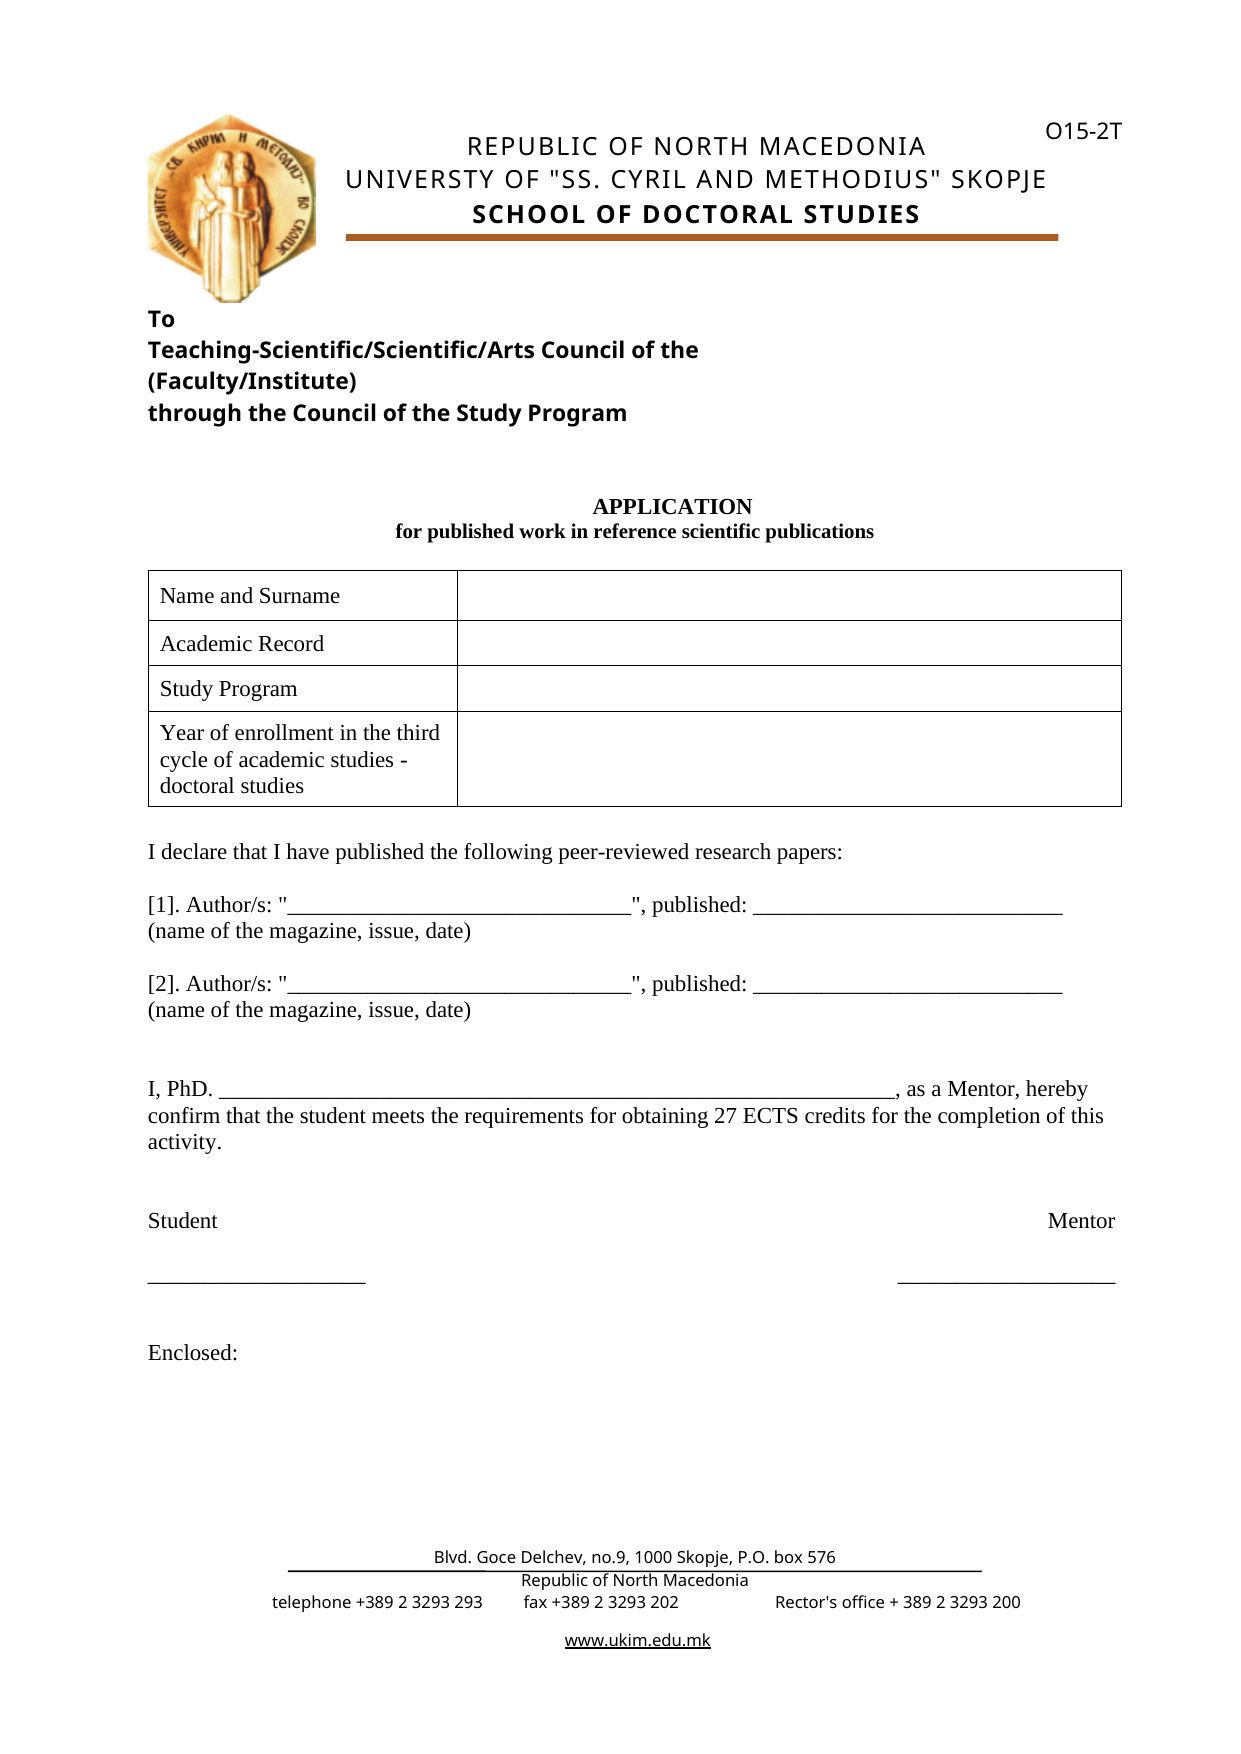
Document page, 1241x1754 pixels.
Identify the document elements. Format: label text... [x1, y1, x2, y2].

table_header Name and Surname [149, 571, 457, 620]
text I declare that I have published the following peer-reviewed research papers: [148, 838, 1122, 864]
text ___________________ ___________________ [148, 1260, 1122, 1286]
text (Faculty/Institute) [148, 365, 1122, 396]
table_cell [458, 621, 1121, 665]
table_cell [458, 666, 1121, 711]
list APPLICATION [223, 493, 1122, 519]
text Teaching-Scientific/Scientific/Arts Council of the [148, 334, 1122, 365]
picture [147, 114, 316, 303]
text I, PhD. ___________________________________________________________, as a Mentor, hereby confirm that the student meets the requirements for obtaining 27 ECTS credits for the completion of this activity. [148, 1075, 1122, 1154]
list for published work in reference scientific publications [148, 519, 1122, 543]
table_cell [458, 712, 1121, 806]
text [1]. Author/s: "______________________________", published: ___________________________ (name of the magazine, issue, date) [148, 891, 1122, 943]
text through the Council of the Study Program [148, 396, 1122, 428]
text Student Mentor [148, 1207, 1122, 1233]
table_cell Year of enrollment in the third cycle of academic studies - doctoral studies [149, 712, 457, 806]
text То [148, 146, 1122, 334]
text [2]. Author/s: "______________________________", published: ___________________________ (name of the magazine, issue, date) [148, 970, 1122, 1023]
table_header [458, 571, 1121, 620]
table_cell Study Program [149, 666, 457, 711]
table_cell Academic Record [149, 621, 457, 665]
text Enclosed: [148, 1339, 1122, 1365]
